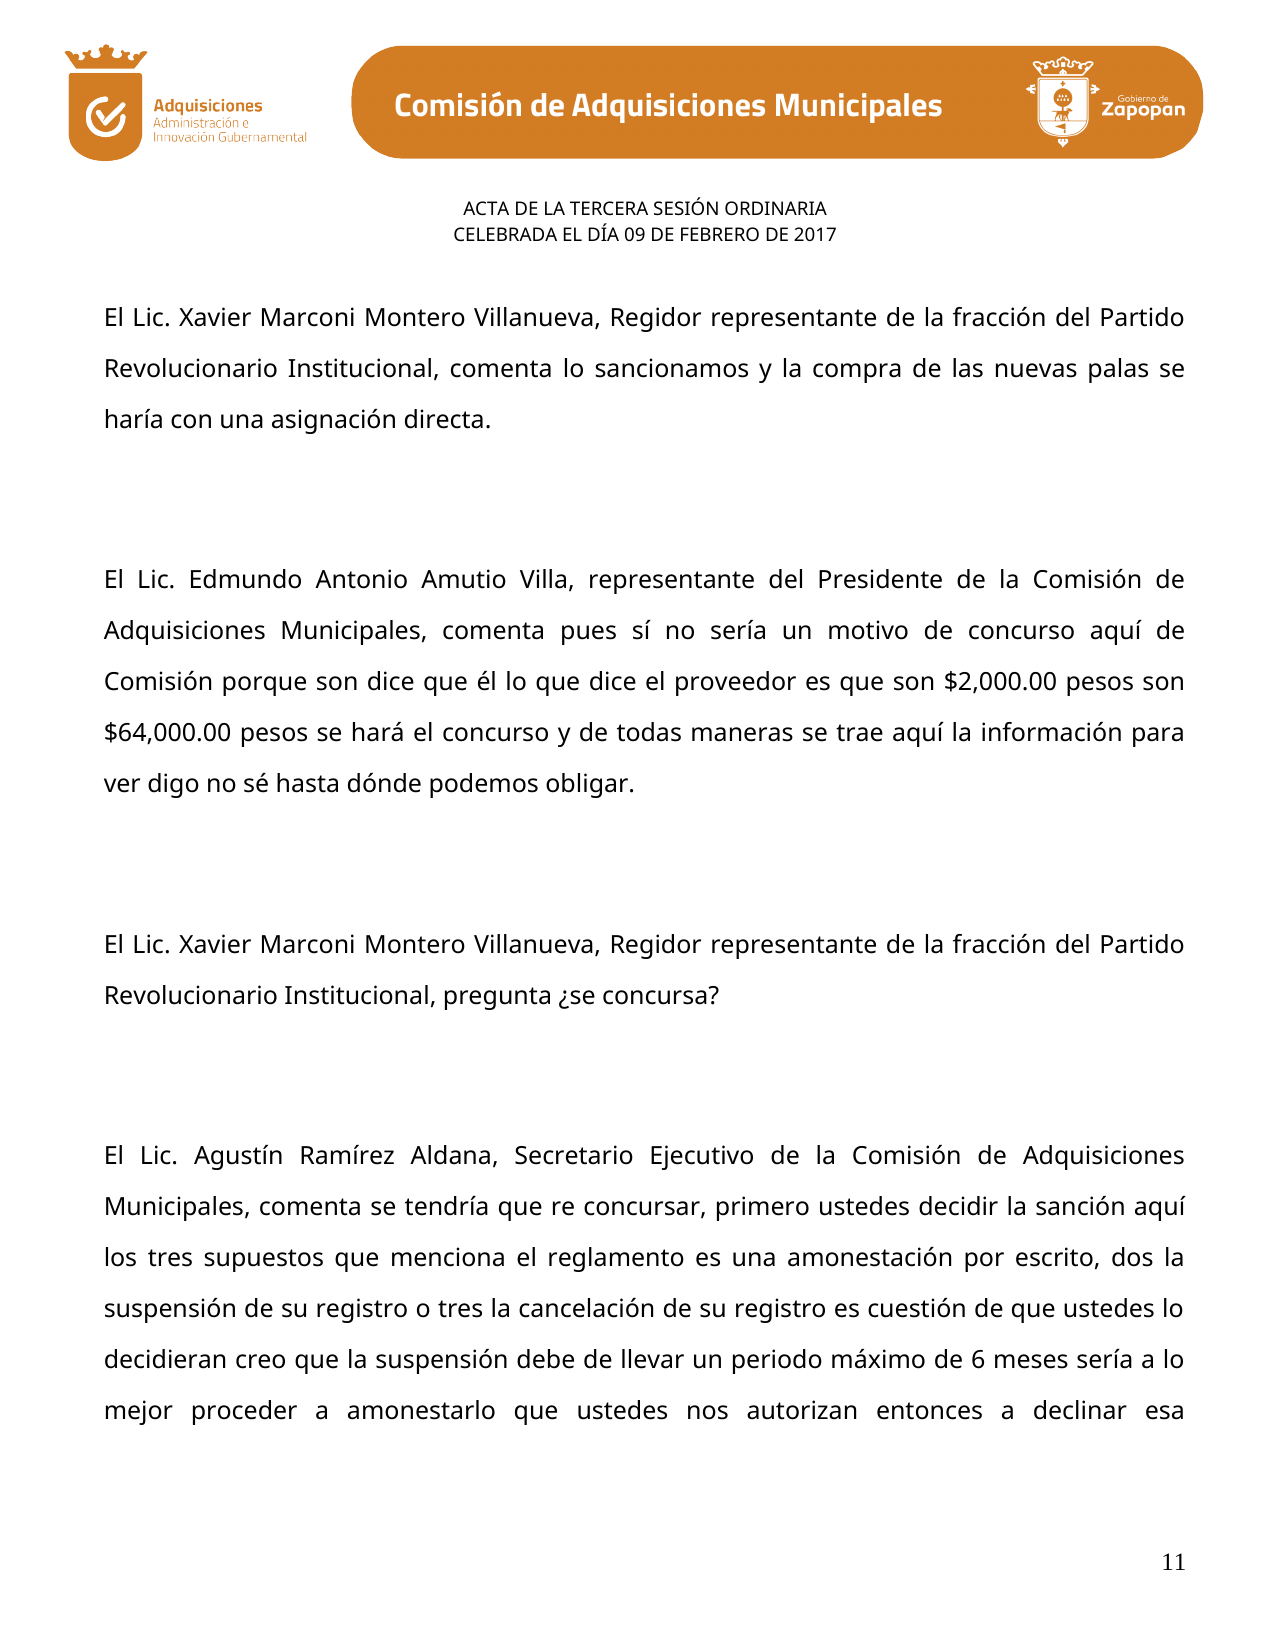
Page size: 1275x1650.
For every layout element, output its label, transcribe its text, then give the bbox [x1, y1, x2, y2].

text El Lic. Edmundo Antonio Amutio Villa, representante del Presidente de la Comisión de Adquisiciones Municipales, comenta pues sí no sería un motivo de concurso aquí de Comisión porque son dice que él lo que dice el proveedor es que son $2,000.00 pesos son $64,000.00 pesos se hará el concurso y de todas maneras se trae aquí la información para ver digo no sé hasta dónde podemos obligar. [103, 562, 1186, 800]
text El Lic. Xavier Marconi Montero Villanueva, Regidor representante de la fracción del Partido Revolucionario Institucional, pregunta ¿se concursa? [103, 926, 1186, 1011]
text El Lic. Xavier Marconi Montero Villanueva, Regidor representante de la fracción del Partido Revolucionario Institucional, comenta lo sancionamos y la compra de las nuevas palas se haría con una asignación directa. [103, 299, 1186, 435]
picture [54, 38, 1212, 164]
